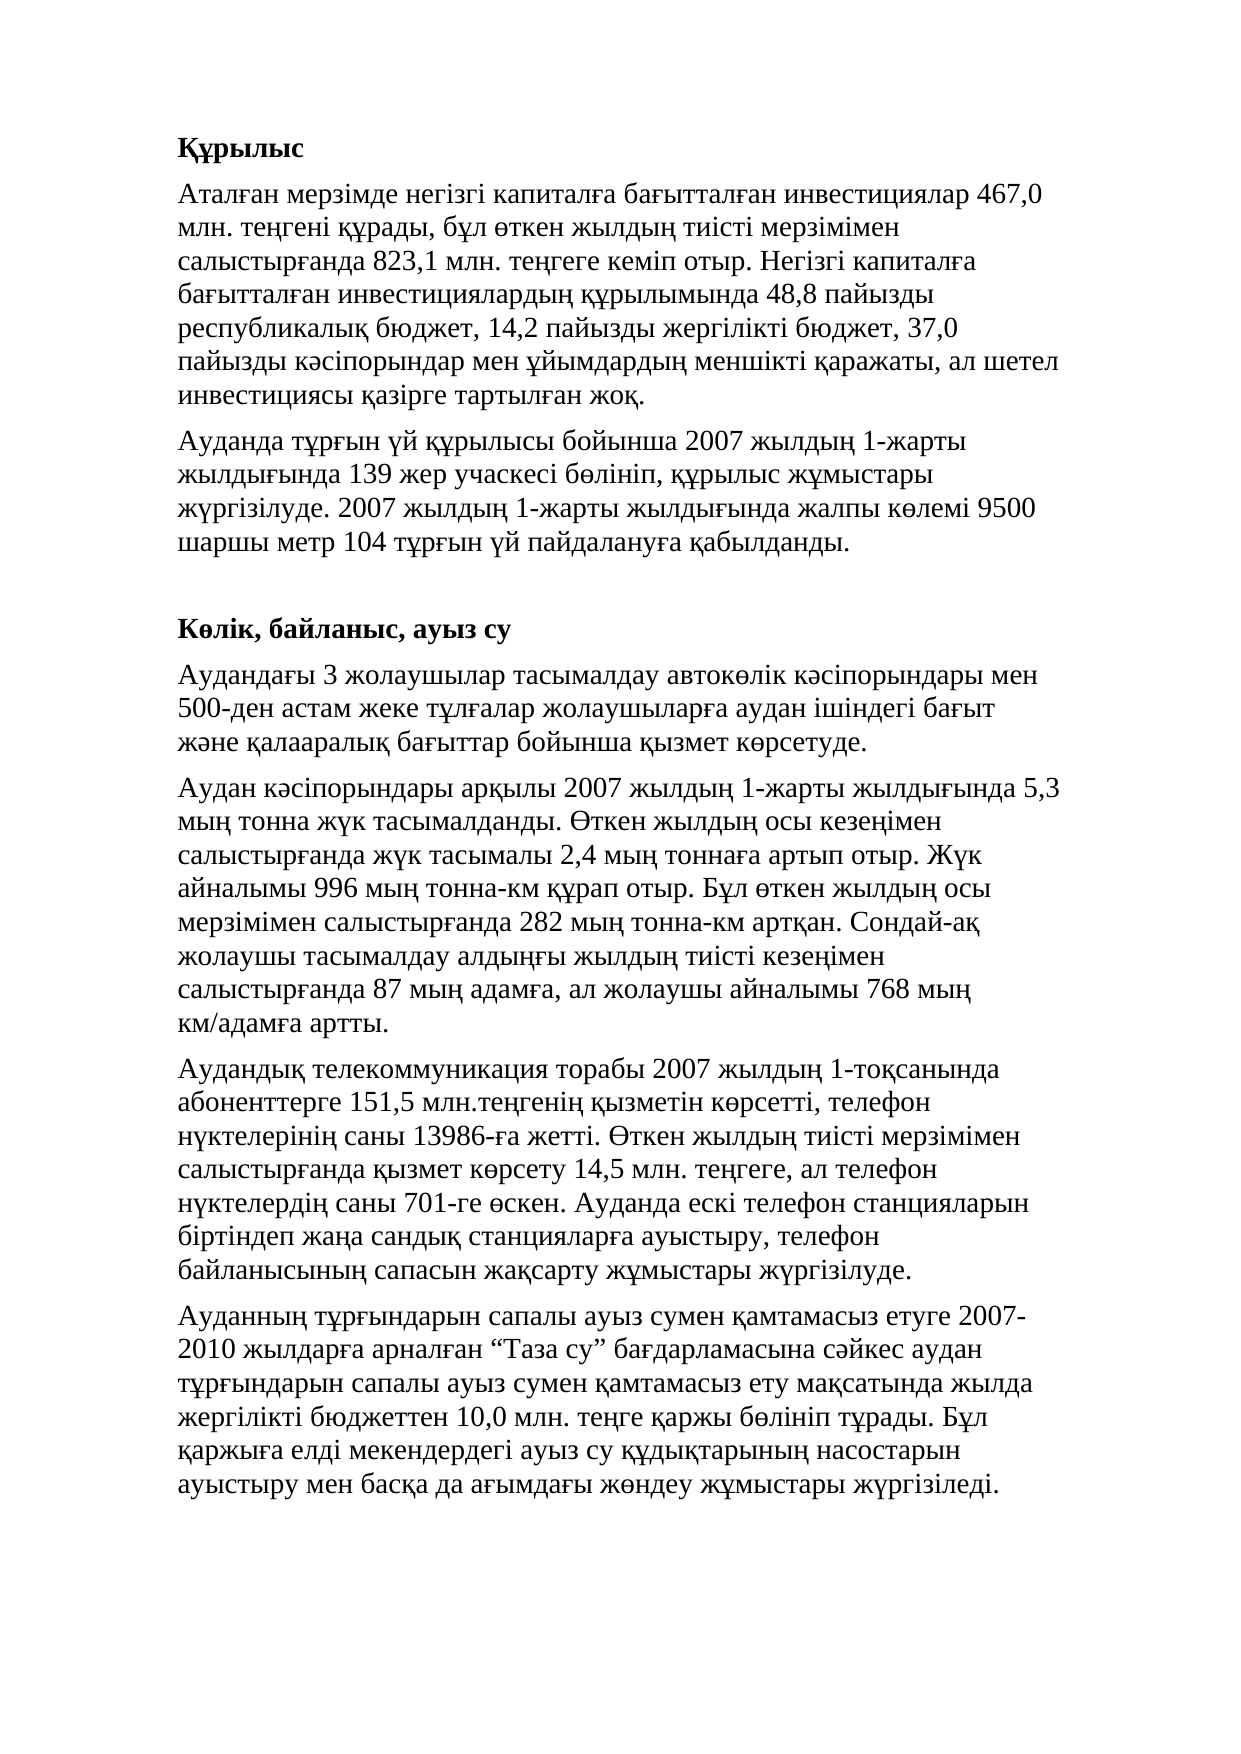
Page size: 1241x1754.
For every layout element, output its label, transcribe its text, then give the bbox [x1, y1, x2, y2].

text Аталған мерзімде негізгі капиталға бағытталған инвестициялар 467,0 млн. теңгені құрады, бұл өткен жылдың тиісті мерзімімен салыстырғанда 823,1 млн. теңгеге кеміп отыр. Негізгі капиталға бағытталған инвестициялардың құрылымында 48,8 пайызды республикалық бюджет, 14,2 пайызды жергілікті бюджет, 37,0 пайызды кәсіпорындар мен ұйымдардың меншікті қаражаты, ал шетел инвестициясы қазірге тартылған жоқ. [177, 176, 1063, 411]
text Ауданда тұрғын үй құрылысы бойынша 2007 жылдың 1-жарты жылдығында 139 жер учаскесі бөлініп, құрылыс жұмыстары жүргізілуде. 2007 жылдың 1-жарты жылдығында жалпы көлемі 9500 шаршы метр 104 тұрғын үй пайдалануға қабылданды. [177, 423, 1063, 557]
text Ауданның тұрғындарын сапалы ауыз сумен қамтамасыз етуге 2007-2010 жылдарға арналған “Таза су” бағдарламасына сәйкес аудан тұрғындарын сапалы ауыз сумен қамтамасыз ету мақсатында жылда жергілікті бюджеттен 10,0 млн. теңге қаржы бөлініп тұрады. Бұл қаржыға елді мекендердегі ауыз су құдықтарының насостарын ауыстыру мен басқа да ағымдағы жөндеу жұмыстары жүргізіледі. [177, 1298, 1063, 1499]
text Аудандық телекоммуникация торабы 2007 жылдың 1-тоқсанында абоненттерге 151,5 млн.теңгенің қызметін көрсетті, телефон нүктелерінің саны 13986-ға жетті. Өткен жылдың тиісті мерзімімен салыстырғанда қызмет көрсету 14,5 млн. теңгеге, ал телефон нүктелердің саны 701-ге өскен. Ауданда ескі телефон станцияларын біртіндеп жаңа сандық станцияларға ауыстыру, телефон байланысының сапасын жақсарту жұмыстары жүргізілуде. [177, 1051, 1063, 1286]
text Аудан кәсіпорындары арқылы 2007 жылдың 1-жарты жылдығында 5,3 мың тонна жүк тасымалданды. Өткен жылдың осы кезеңімен салыстырғанда жүк тасымалы 2,4 мың тоннаға артып отыр. Жүк айналымы 996 мың тонна-км құрап отыр. Бұл өткен жылдың осы мерзімімен салыстырғанда 282 мың тонна-км артқан. Сондай-ақ жолаушы тасымалдау алдыңғы жылдың тиісті кезеңімен салыстырғанда 87 мың адамға, ал жолаушы айналымы 768 мың км/адамға артты. [177, 770, 1063, 1038]
subtitle Көлік, байланыс, ауыз су [177, 611, 1063, 644]
text Аудандағы 3 жолаушылар тасымалдау автокөлік кәсіпорындары мен 500-ден астам жеке тұлғалар жолаушыларға аудан ішіндегі бағыт және қалааралық бағыттар бойынша қызмет көрсетуде. [177, 657, 1063, 757]
subtitle Құрылыс [177, 130, 1063, 163]
